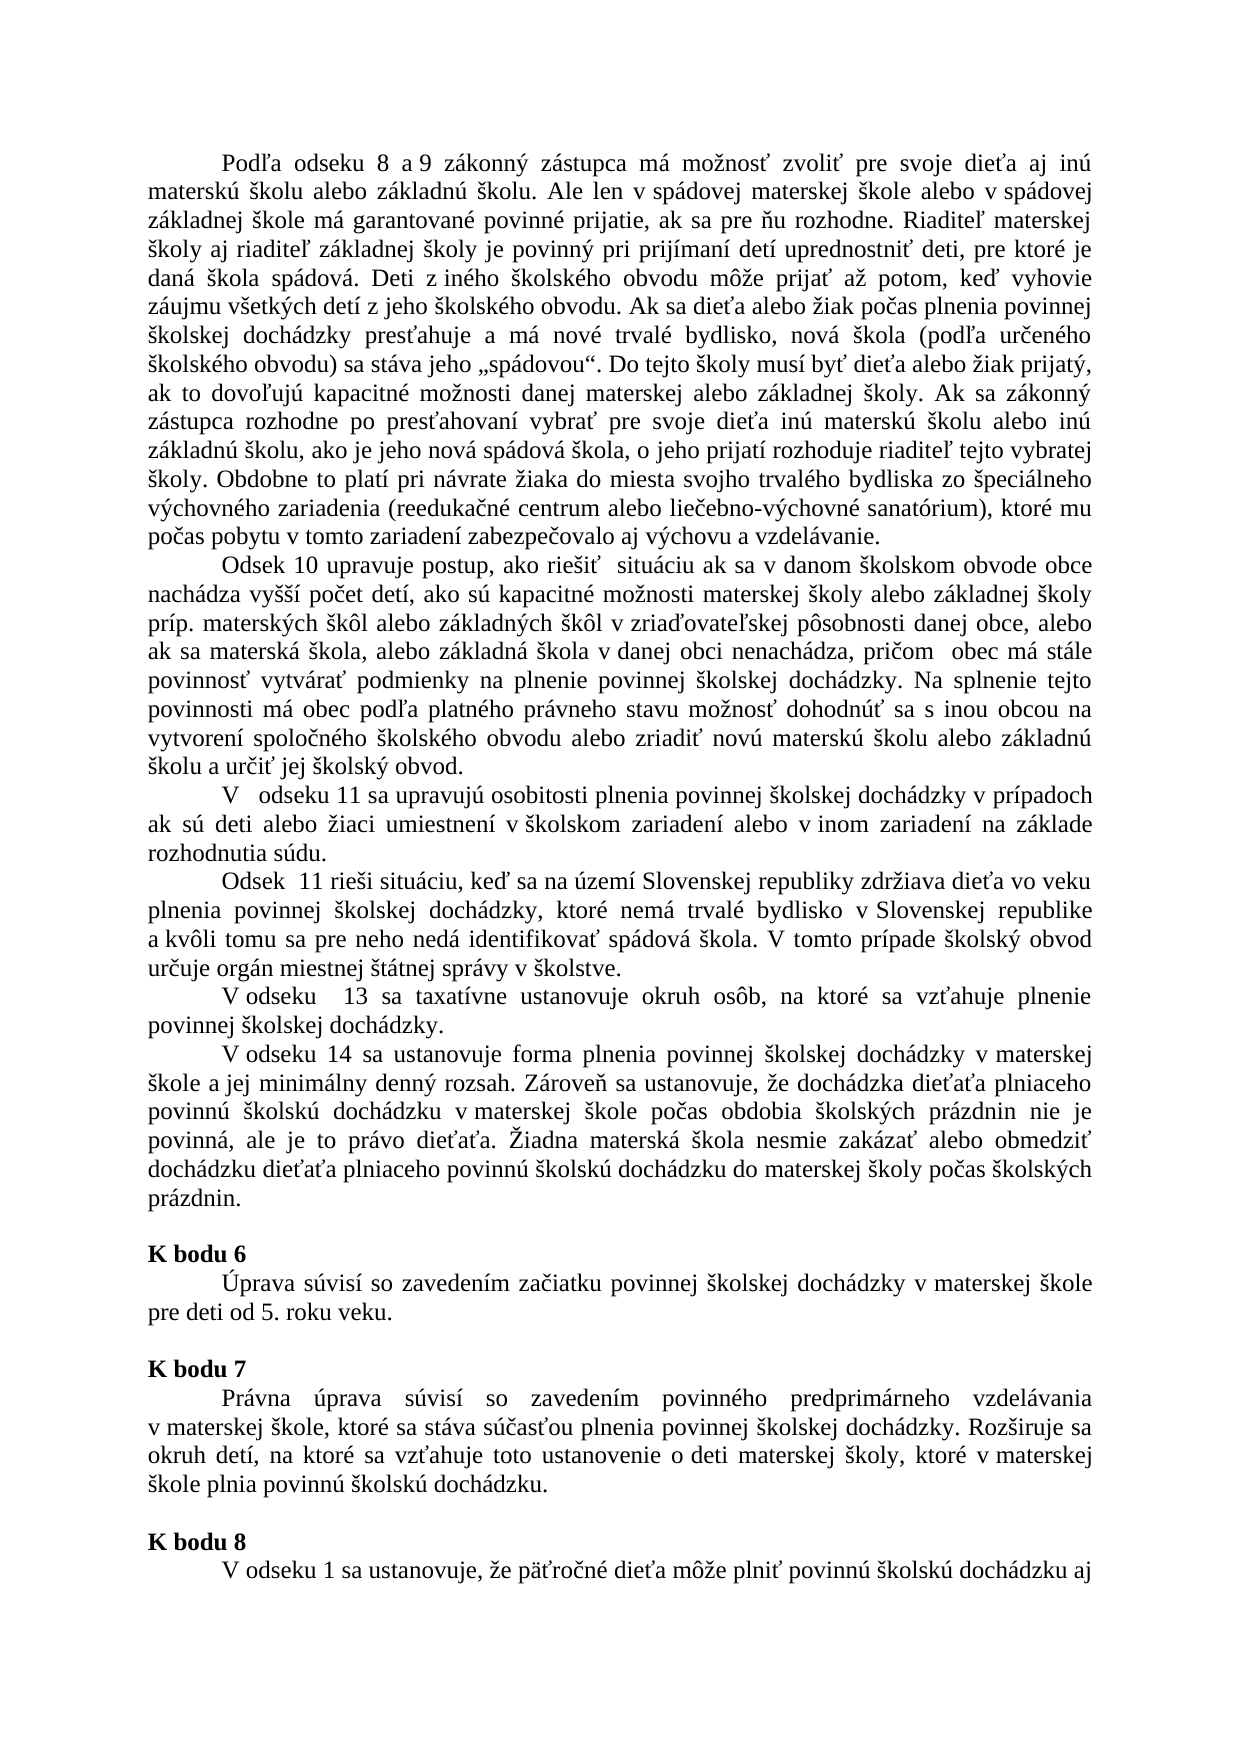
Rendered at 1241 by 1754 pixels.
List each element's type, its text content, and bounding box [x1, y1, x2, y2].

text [148, 1556, 1093, 1584]
text V odseku 13 sa taxatívne ustanovuje okruh osôb, na ktoré sa vzťahuje plnenie povinnej školskej dochádzky. [148, 981, 1093, 1039]
text K bodu 6 [148, 1239, 1093, 1268]
text Podľa odseku 8 a 9 zákonný zástupca má možnosť zvoliť pre svoje dieťa aj inú materskú školu alebo základnú školu. Ale len v spádovej materskej škole alebo v spádovej základnej škole má garantované povinné prijatie, ak sa pre ňu rozhodne. Riaditeľ materskej školy aj riaditeľ základnej školy je povinný pri prijímaní detí uprednostniť deti, pre ktoré je daná škola spádová. Deti z iného školského obvodu môže prijať až potom, keď vyhovie záujmu všetkých detí z jeho školského obvodu. Ak sa dieťa alebo žiak počas plnenia povinnej školskej dochádzky presťahuje a má nové trvalé bydlisko, nová škola (podľa určeného školského obvodu) sa stáva jeho „spádovou“. Do tejto školy musí byť dieťa alebo žiak prijatý, ak to dovoľujú kapacitné možnosti danej materskej alebo základnej školy. Ak sa zákonný zástupca rozhodne po presťahovaní vybrať pre svoje dieťa inú materskú školu alebo inú základnú školu, ako je jeho nová spádová škola, o jeho prijatí rozhoduje riaditeľ tejto vybratej školy. Obdobne to platí pri návrate žiaka do miesta svojho trvalého bydliska zo špeciálneho výchovného zariadenia (reedukačné centrum alebo liečebno-výchovné sanatórium), ktoré mu počas pobytu v tomto zariadení zabezpečovalo aj výchovu a vzdelávanie. [148, 148, 1093, 550]
text K bodu 8 [148, 1527, 1093, 1556]
text Úprava súvisí so zavedením začiatku povinnej školskej dochádzky v materskej škole pre deti od 5. roku veku. [148, 1268, 1093, 1326]
text K bodu 7 [148, 1354, 1093, 1383]
text Odsek 10 upravuje postup, ako riešiť situáciu ak sa v danom školskom obvode obce nachádza vyšší počet detí, ako sú kapacitné možnosti materskej školy alebo základnej školy príp. materských škôl alebo základných škôl v zriaďovateľskej pôsobnosti danej obce, alebo ak sa materská škola, alebo základná škola v danej obci nenachádza, pričom obec má stále povinnosť vytvárať podmienky na plnenie povinnej školskej dochádzky. Na splnenie tejto povinnosti má obec podľa platného právneho stavu možnosť dohodnúť sa s inou obcou na vytvorení spoločného školského obvodu alebo zriadiť novú materskú školu alebo základnú školu a určiť jej školský obvod. [148, 550, 1093, 780]
text V odseku 14 sa ustanovuje forma plnenia povinnej školskej dochádzky v materskej škole a jej minimálny denný rozsah. Zároveň sa ustanovuje, že dochádzka dieťaťa plniaceho povinnú školskú dochádzku v materskej škole počas obdobia školských prázdnin nie je povinná, ale je to právo dieťaťa. Žiadna materská škola nesmie zakázať alebo obmedziť dochádzku dieťaťa plniaceho povinnú školskú dochádzku do materskej školy počas školských prázdnin. [148, 1039, 1093, 1211]
text V odseku 11 sa upravujú osobitosti plnenia povinnej školskej dochádzky v prípadoch ak sú deti alebo žiaci umiestnení v školskom zariadení alebo v inom zariadení na základe rozhodnutia súdu. [148, 780, 1093, 866]
text Právna úprava súvisí so zavedením povinného predprimárneho vzdelávania v materskej škole, ktoré sa stáva súčasťou plnenia povinnej školskej dochádzky. Rozširuje sa okruh detí, na ktoré sa vzťahuje toto ustanovenie o deti materskej školy, ktoré v materskej škole plnia povinnú školskú dochádzku. [148, 1383, 1093, 1498]
text Odsek 11 rieši situáciu, keď sa na území Slovenskej republiky zdržiava dieťa vo veku plnenia povinnej školskej dochádzky, ktoré nemá trvalé bydlisko v Slovenskej republike a kvôli tomu sa pre neho nedá identifikovať spádová škola. V tomto prípade školský obvod určuje orgán miestnej štátnej správy v školstve. [148, 866, 1093, 981]
